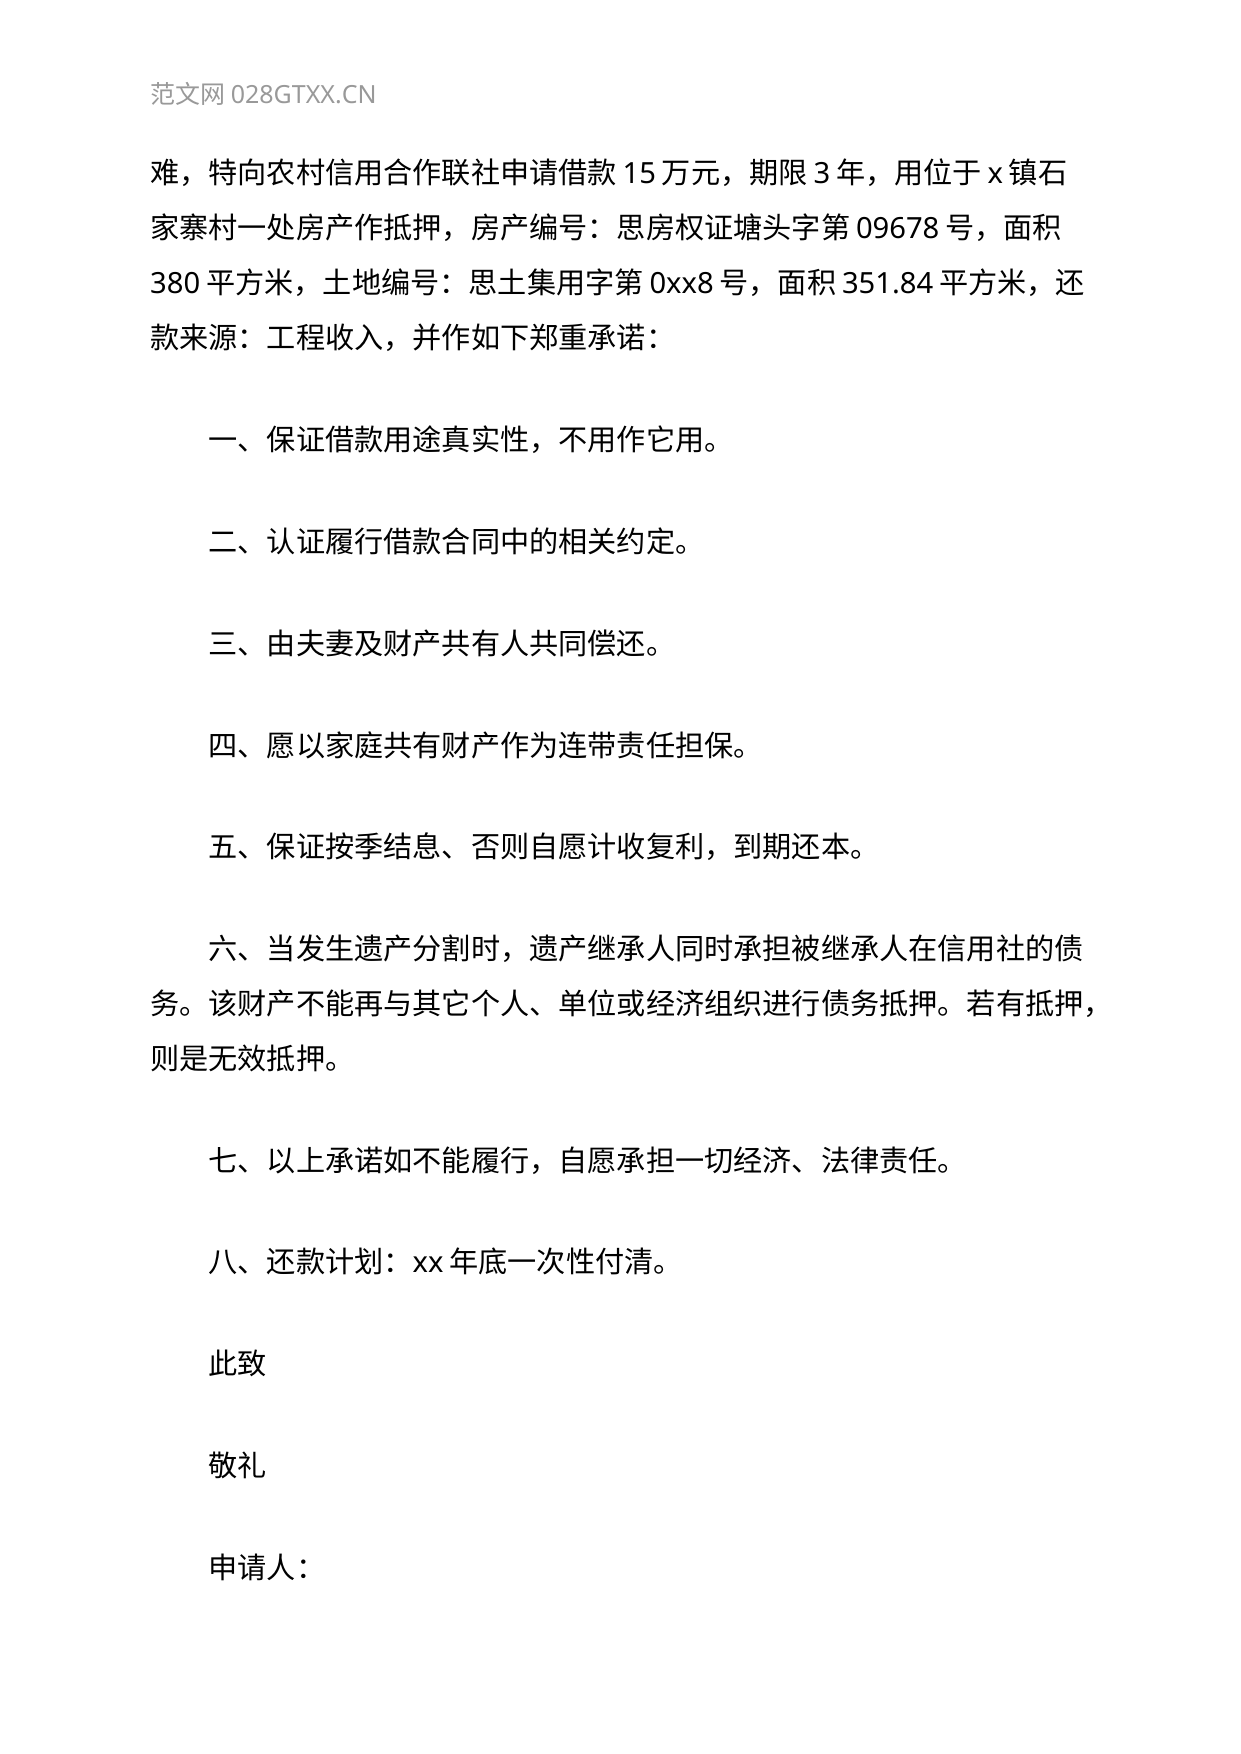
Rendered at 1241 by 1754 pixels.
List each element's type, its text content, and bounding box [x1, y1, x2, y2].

text 五、保证按季结息、否则自愿计收复利，到期还本。 [150, 824, 1090, 866]
text 敬礼 [150, 1443, 1090, 1485]
text 八、还款计划：xx年底一次性付清。 [150, 1239, 1090, 1281]
text 四、愿以家庭共有财产作为连带责任担保。 [150, 722, 1090, 764]
text 一、保证借款用途真实性，不用作它用。 [150, 417, 1090, 459]
text 六、当发生遗产分割时，遗产继承人同时承担被继承人在信用社的债务。该财产不能再与其它个人、单位或经济组织进行债务抵押。若有抵押，则是无效抵押。 [150, 926, 1090, 1078]
text 此致 [150, 1341, 1090, 1383]
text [150, 150, 1090, 357]
text 二、认证履行借款合同中的相关约定。 [150, 518, 1090, 561]
text 申请人： [150, 1544, 1090, 1587]
text 七、以上承诺如不能履行，自愿承担一切经济、法律责任。 [150, 1137, 1090, 1179]
text 三、由夫妻及财产共有人共同偿还。 [150, 620, 1090, 663]
